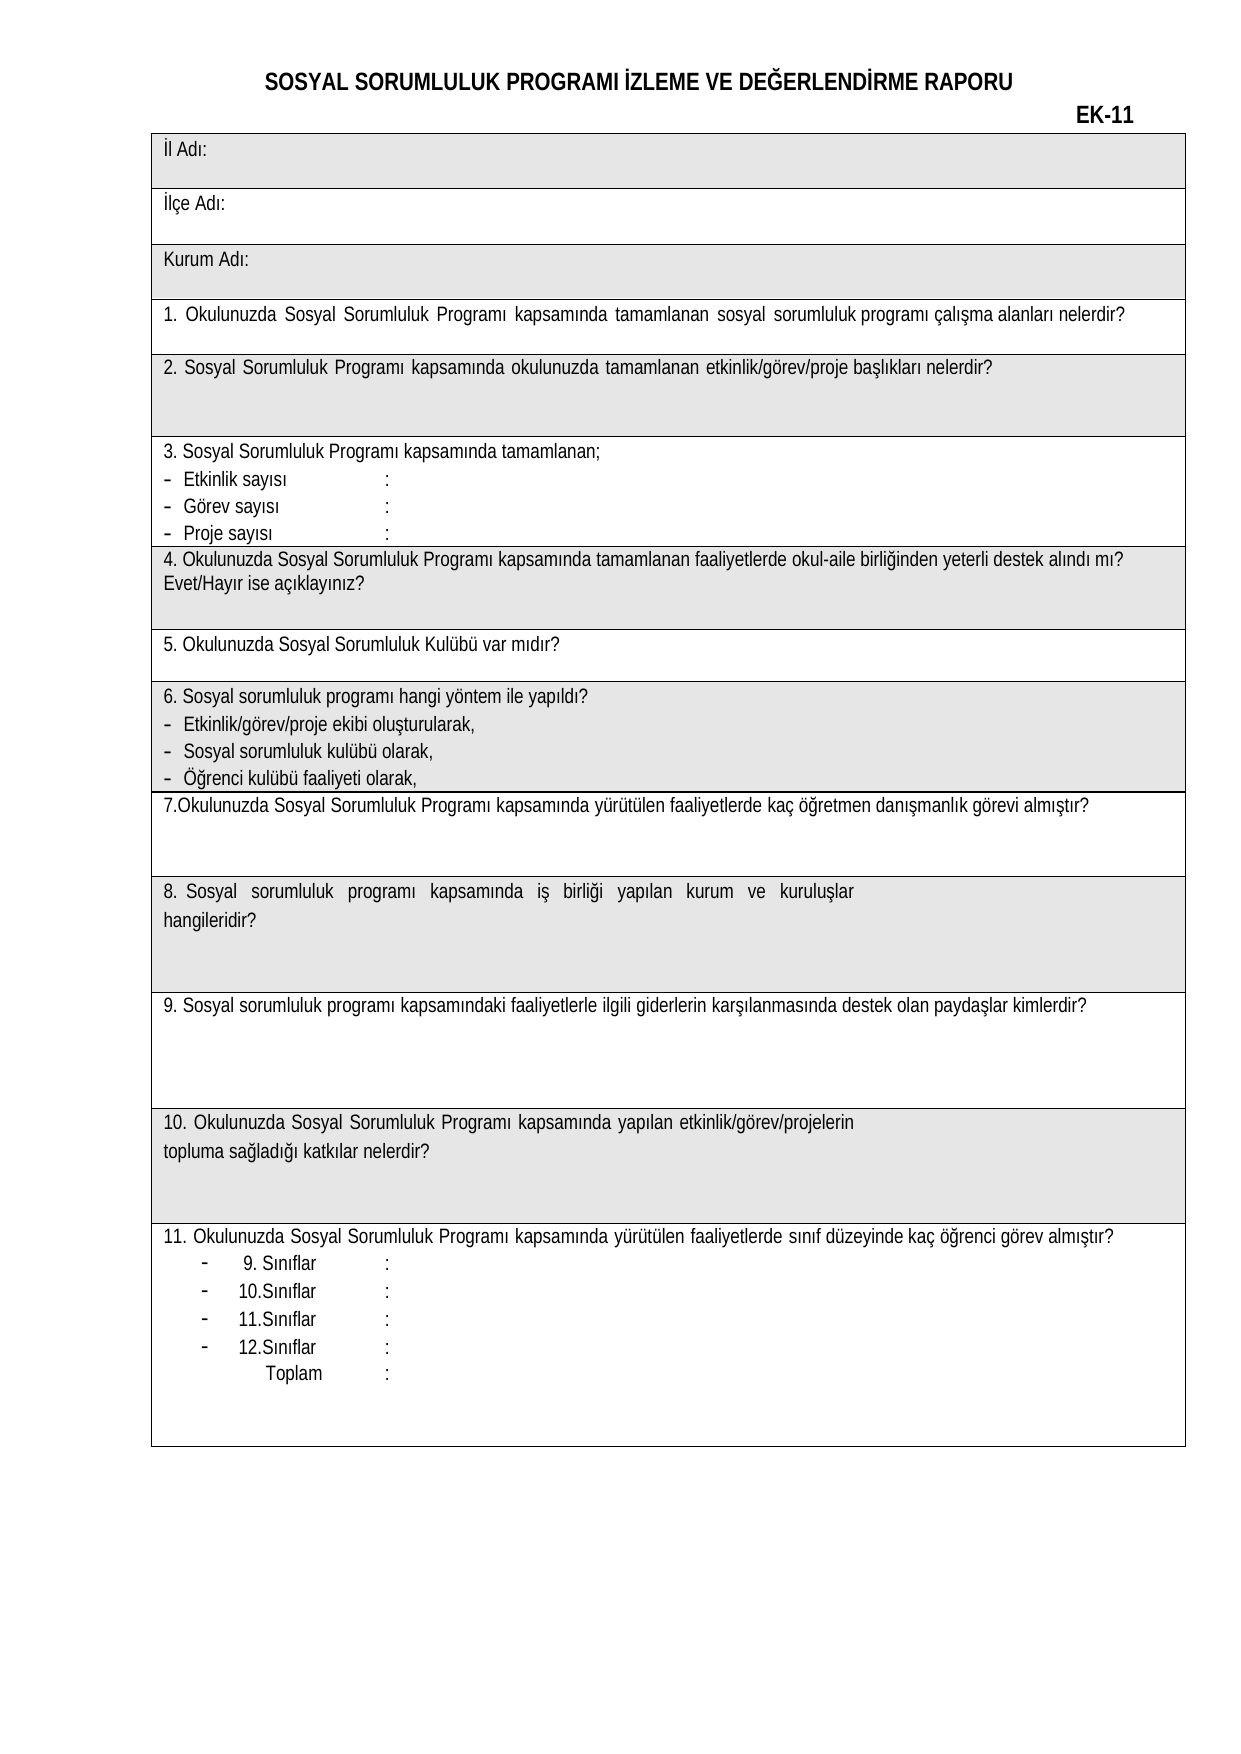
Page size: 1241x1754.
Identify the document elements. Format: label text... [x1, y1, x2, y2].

table_header İl Adı: [152, 134, 1185, 188]
table_cell 1. Okulunuzda Sosyal Sorumluluk Programı kapsamında tamamlanan sosyal sorumluluk programı çalışma alanları nelerdir? [152, 300, 1185, 354]
text SOSYAL SORUMLULUK PROGRAMI İZLEME VE DEĞERLENDİRME RAPORU [135, 67, 1142, 96]
table_cell 11. Okulunuzda Sosyal Sorumluluk Programı kapsamında yürütülen faaliyetlerde sınıf düzeyinde kaç öğrenci görev almıştır? 9. Sınıflar : 10.Sınıflar : 11.Sınıflar : 12.Sınıflar : Toplam : [152, 1224, 1185, 1446]
table_cell 5. Okulunuzda Sosyal Sorumluluk Kulübü var mıdır? [152, 630, 1185, 681]
table_cell 4. Okulunuzda Sosyal Sorumluluk Programı kapsamında tamamlanan faaliyetlerde okul-aile birliğinden yeterli destek alındı mı? Evet/Hayır ise açıklayınız? [152, 547, 1185, 629]
table_cell 3. Sosyal Sorumluluk Programı kapsamında tamamlanan; Etkinlik sayısı : Görev sayısı : Proje sayısı : [152, 437, 1185, 546]
text EK-11 [135, 100, 1134, 129]
table_cell 6. Sosyal sorumluluk programı hangi yöntem ile yapıldı? Etkinlik/görev/proje ekibi oluşturularak, Sosyal sorumluluk kulübü olarak, Öğrenci kulübü faaliyeti olarak, [152, 682, 1185, 791]
table_cell İlçe Adı: [152, 189, 1185, 243]
table_cell 9. Sosyal sorumluluk programı kapsamındaki faaliyetlerle ilgili giderlerin karşılanmasında destek olan paydaşlar kimlerdir? [152, 993, 1185, 1107]
table_cell 7.Okulunuzda Sosyal Sorumluluk Programı kapsamında yürütülen faaliyetlerde kaç öğretmen danışmanlık görevi almıştır? [152, 793, 1185, 876]
table_cell 8. Sosyal sorumluluk programı kapsamında iş birliği yapılan kurum ve kuruluşlar hangileridir? [152, 877, 1185, 992]
table_cell 2. Sosyal Sorumluluk Programı kapsamında okulunuzda tamamlanan etkinlik/görev/proje başlıkları nelerdir? [152, 355, 1185, 436]
table_cell Kurum Adı: [152, 245, 1185, 298]
table_cell 10. Okulunuzda Sosyal Sorumluluk Programı kapsamında yapılan etkinlik/görev/projelerin topluma sağladığı katkılar nelerdir? [152, 1109, 1185, 1223]
